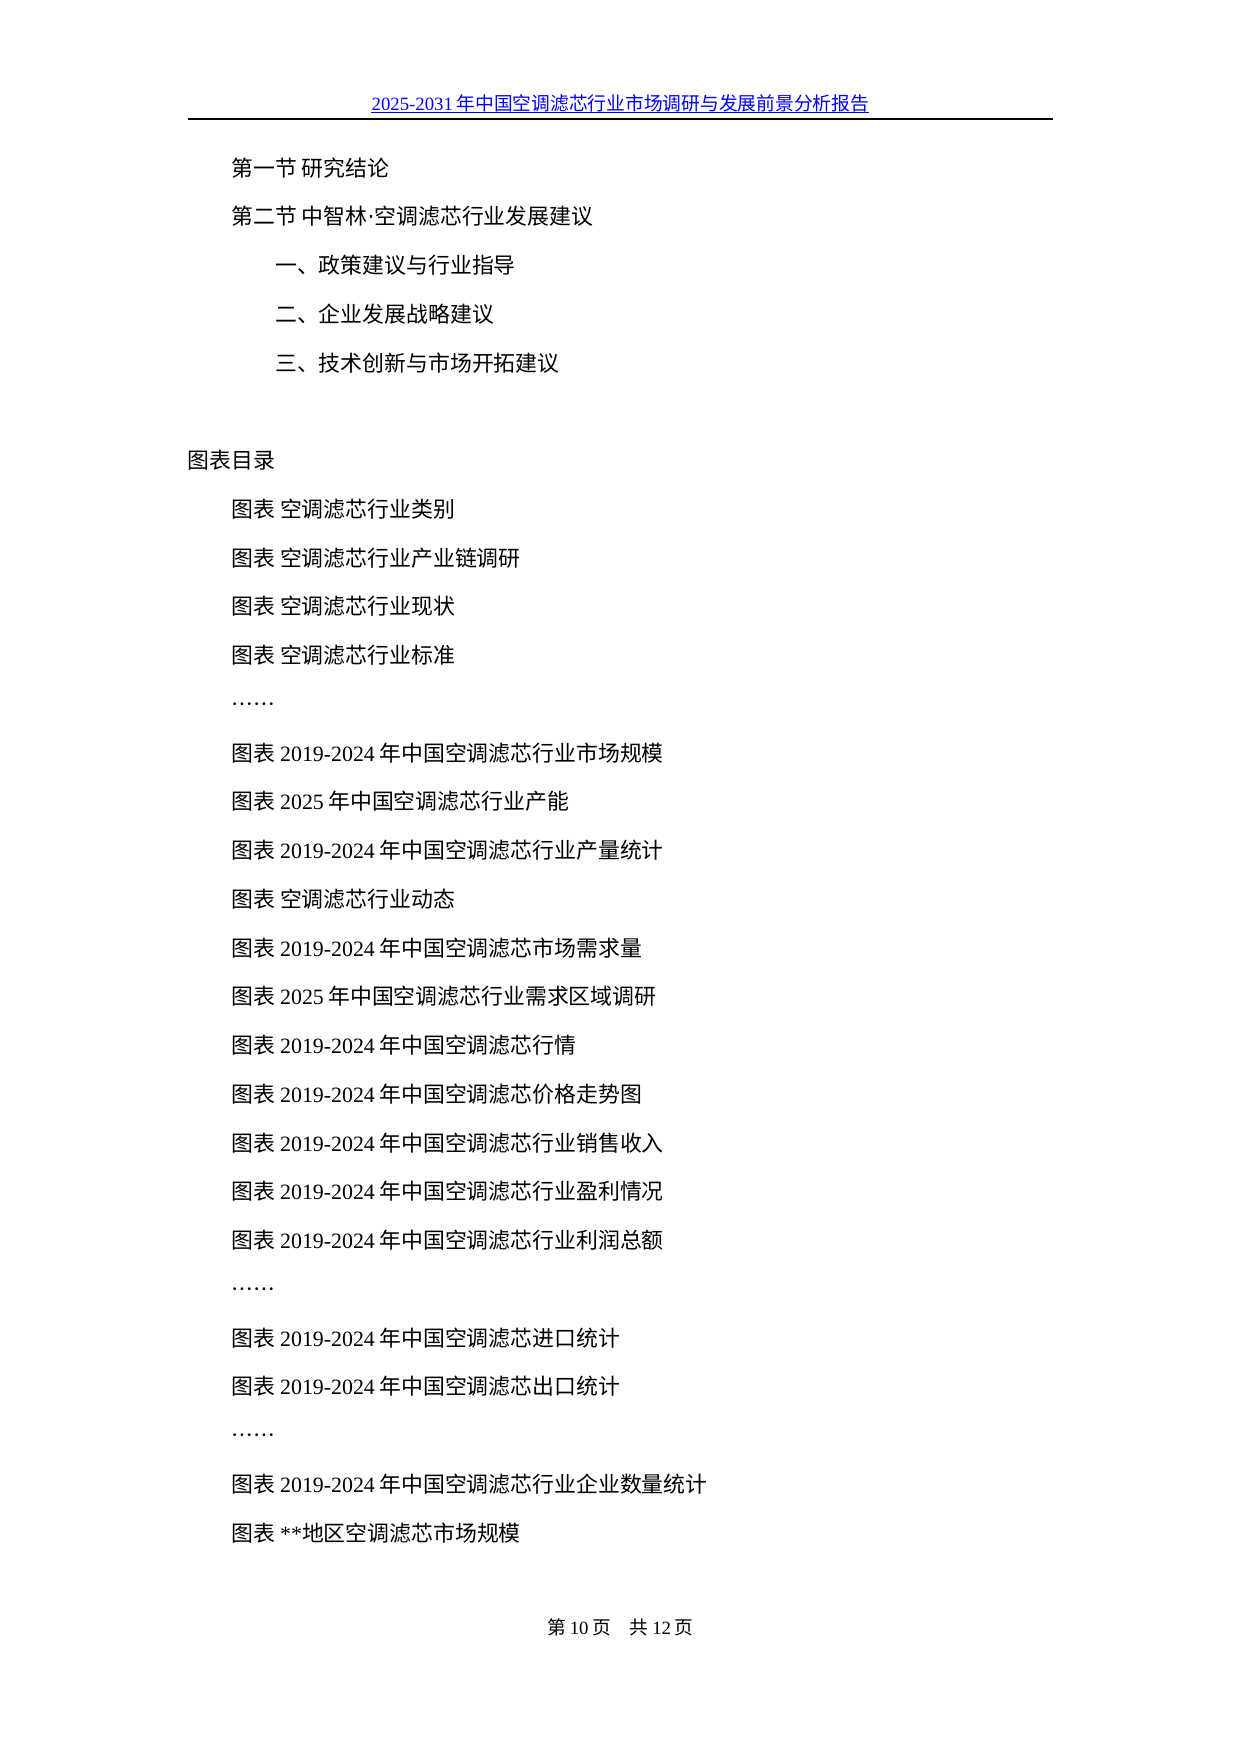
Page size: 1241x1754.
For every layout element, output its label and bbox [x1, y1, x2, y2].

text [187, 150, 1053, 1548]
